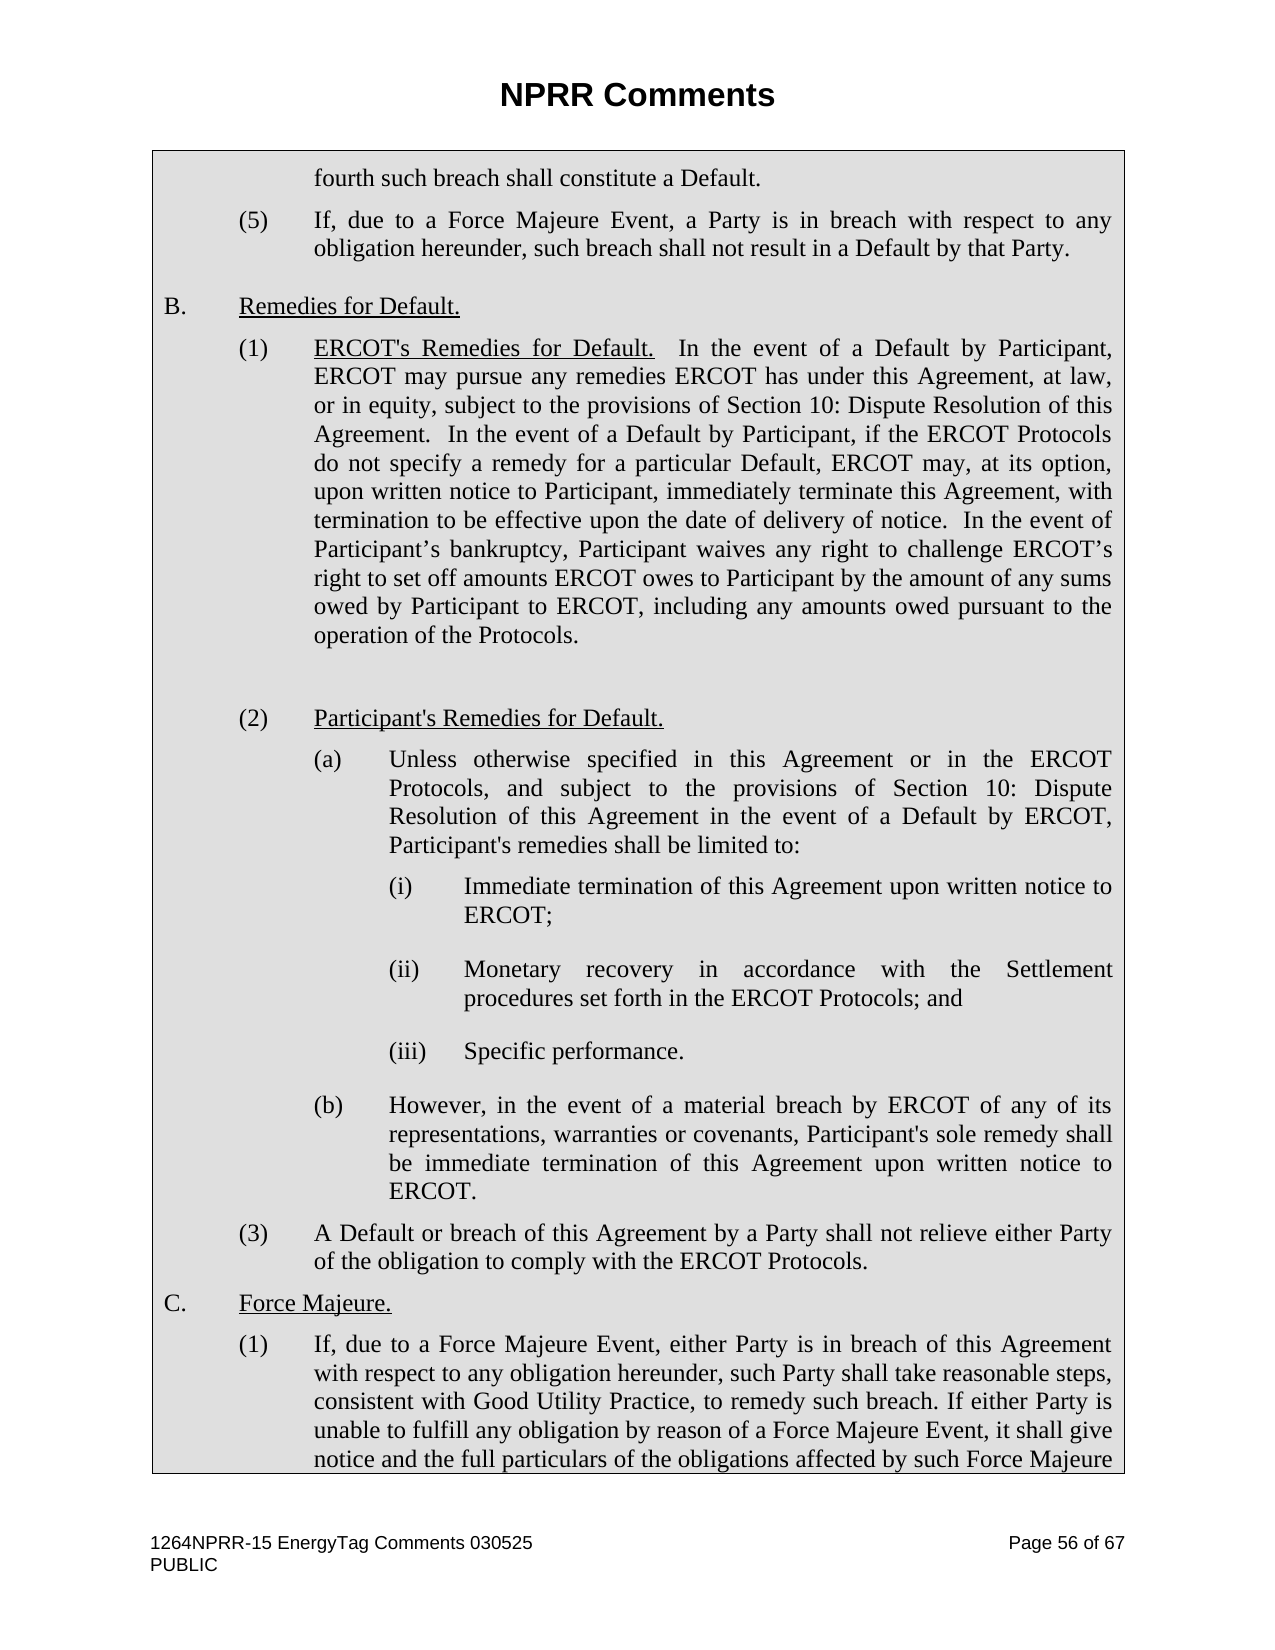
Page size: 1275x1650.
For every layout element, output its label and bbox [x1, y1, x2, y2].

table_header [153, 151, 1124, 1473]
